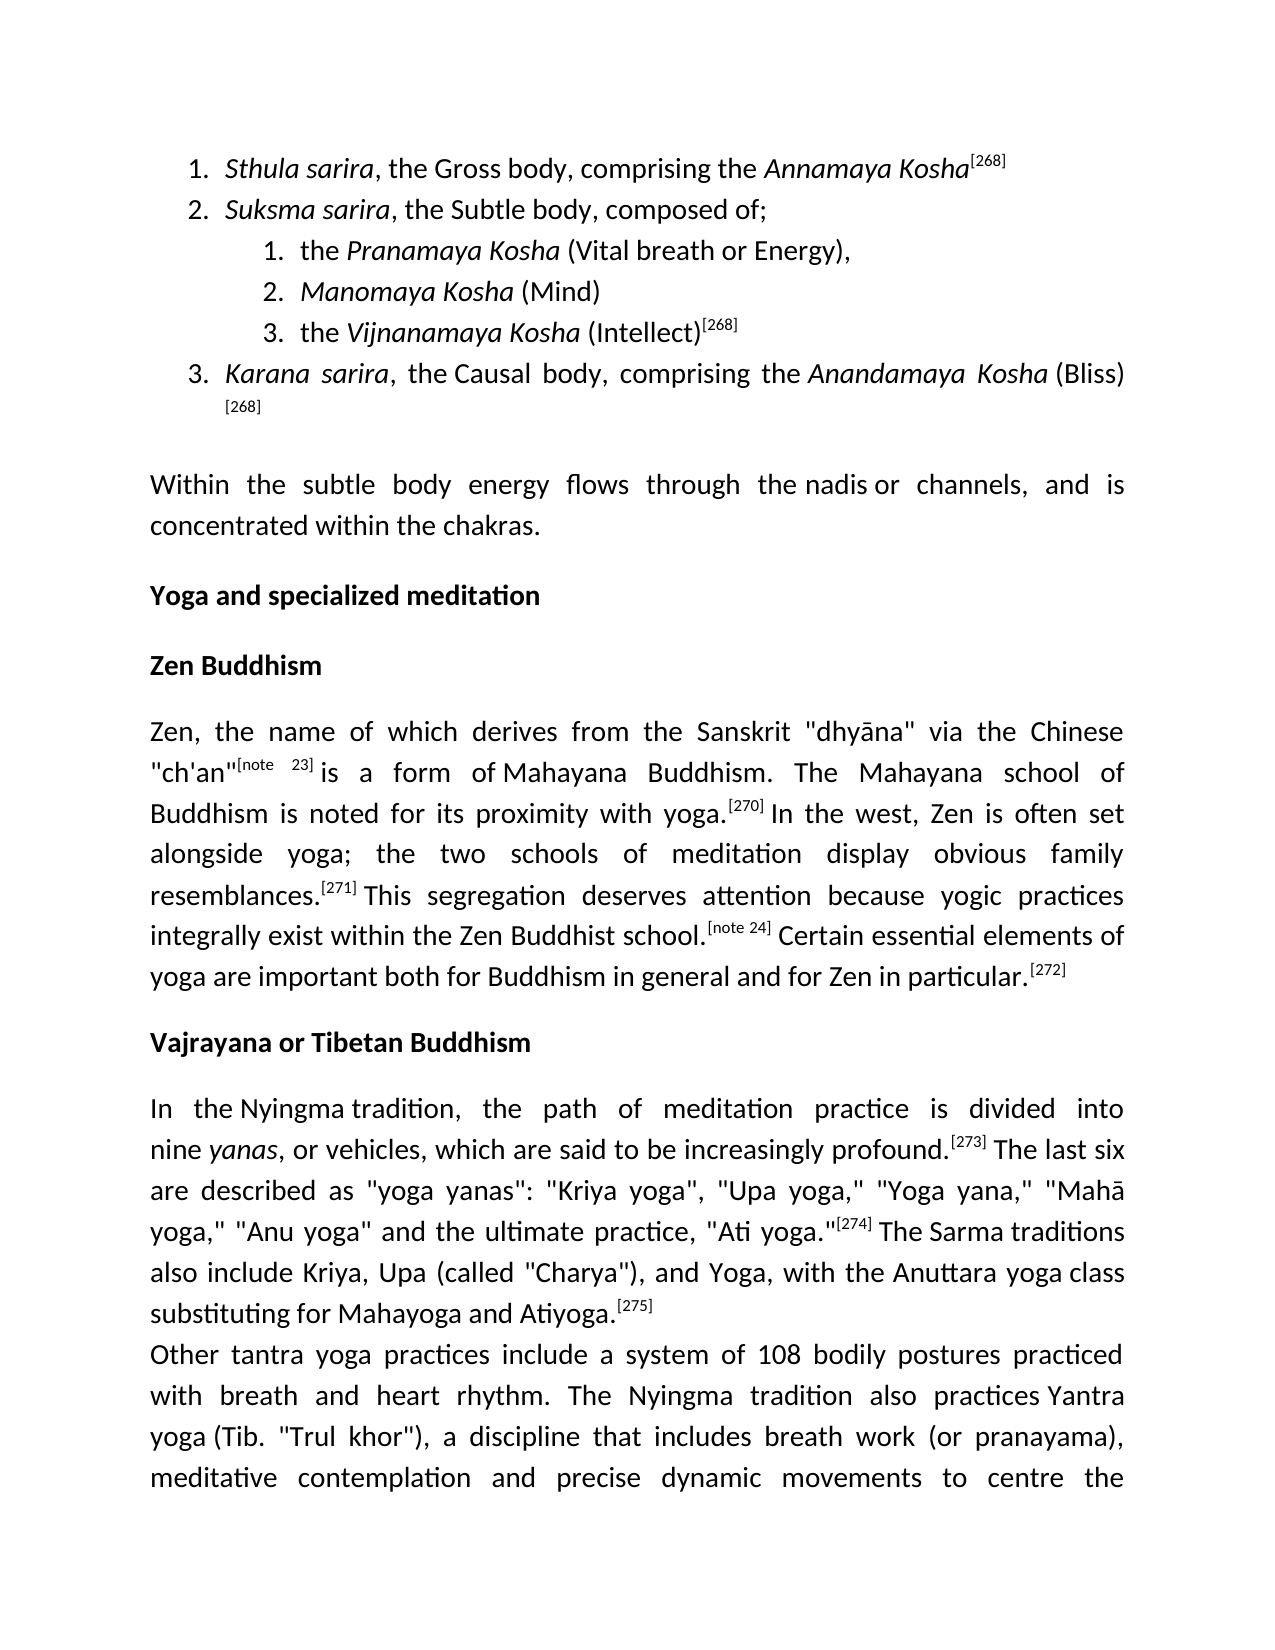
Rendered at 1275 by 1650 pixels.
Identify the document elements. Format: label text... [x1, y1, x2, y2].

text In the Nyingma tradition, the path of meditation practice is divided into nine yanas, or vehicles, which are said to be increasingly profound.[273] The last six are described as "yoga yanas": "Kriya yoga", "Upa yoga," "Yoga yana," "Mahā yoga," "Anu yoga" and the ultimate practice, "Ati yoga."[274] The Sarma traditions also include Kriya, Upa (called "Charya"), and Yoga, with the Anuttara yoga class substituting for Mahayoga and Atiyoga.[275] [150, 1090, 1125, 1331]
text Zen, the name of which derives from the Sanskrit "dhyāna" via the Chinese "ch'an"[note 23] is a form of Mahayana Buddhism. The Mahayana school of Buddhism is noted for its proximity with yoga.[270] In the west, Zen is often set alongside yoga; the two schools of meditation display obvious family resemblances.[271] This segregation deserves attention because yogic practices integrally exist within the Zen Buddhist school.[note 24] Certain essential elements of yoga are important both for Buddhism in general and for Zen in particular.[272] [150, 713, 1125, 994]
list Karana sarira, the Causal body, comprising the Anandamaya Kosha (Bliss)[268] [187, 355, 1125, 431]
list Suksma sarira, the Subtle body, composed of; [187, 191, 1125, 227]
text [150, 1336, 1125, 1494]
list Manomaya Kosha (Mind) [262, 273, 1125, 308]
text Within the subtle body energy flows through the nadis or channels, and is concentrated within the chakras. [150, 466, 1125, 542]
subtitle Vajrayana or Tibetan Buddhism [150, 1024, 1125, 1060]
subtitle Zen Buddhism [150, 647, 1125, 682]
subtitle Yoga and specialized meditation [150, 577, 1125, 612]
list Sthula sarira, the Gross body, comprising the Annamaya Kosha[268] [187, 150, 1125, 186]
list the Vijnanamaya Kosha (Intellect)[268] [262, 314, 1125, 349]
list the Pranamaya Kosha (Vital breath or Energy), [262, 232, 1125, 267]
